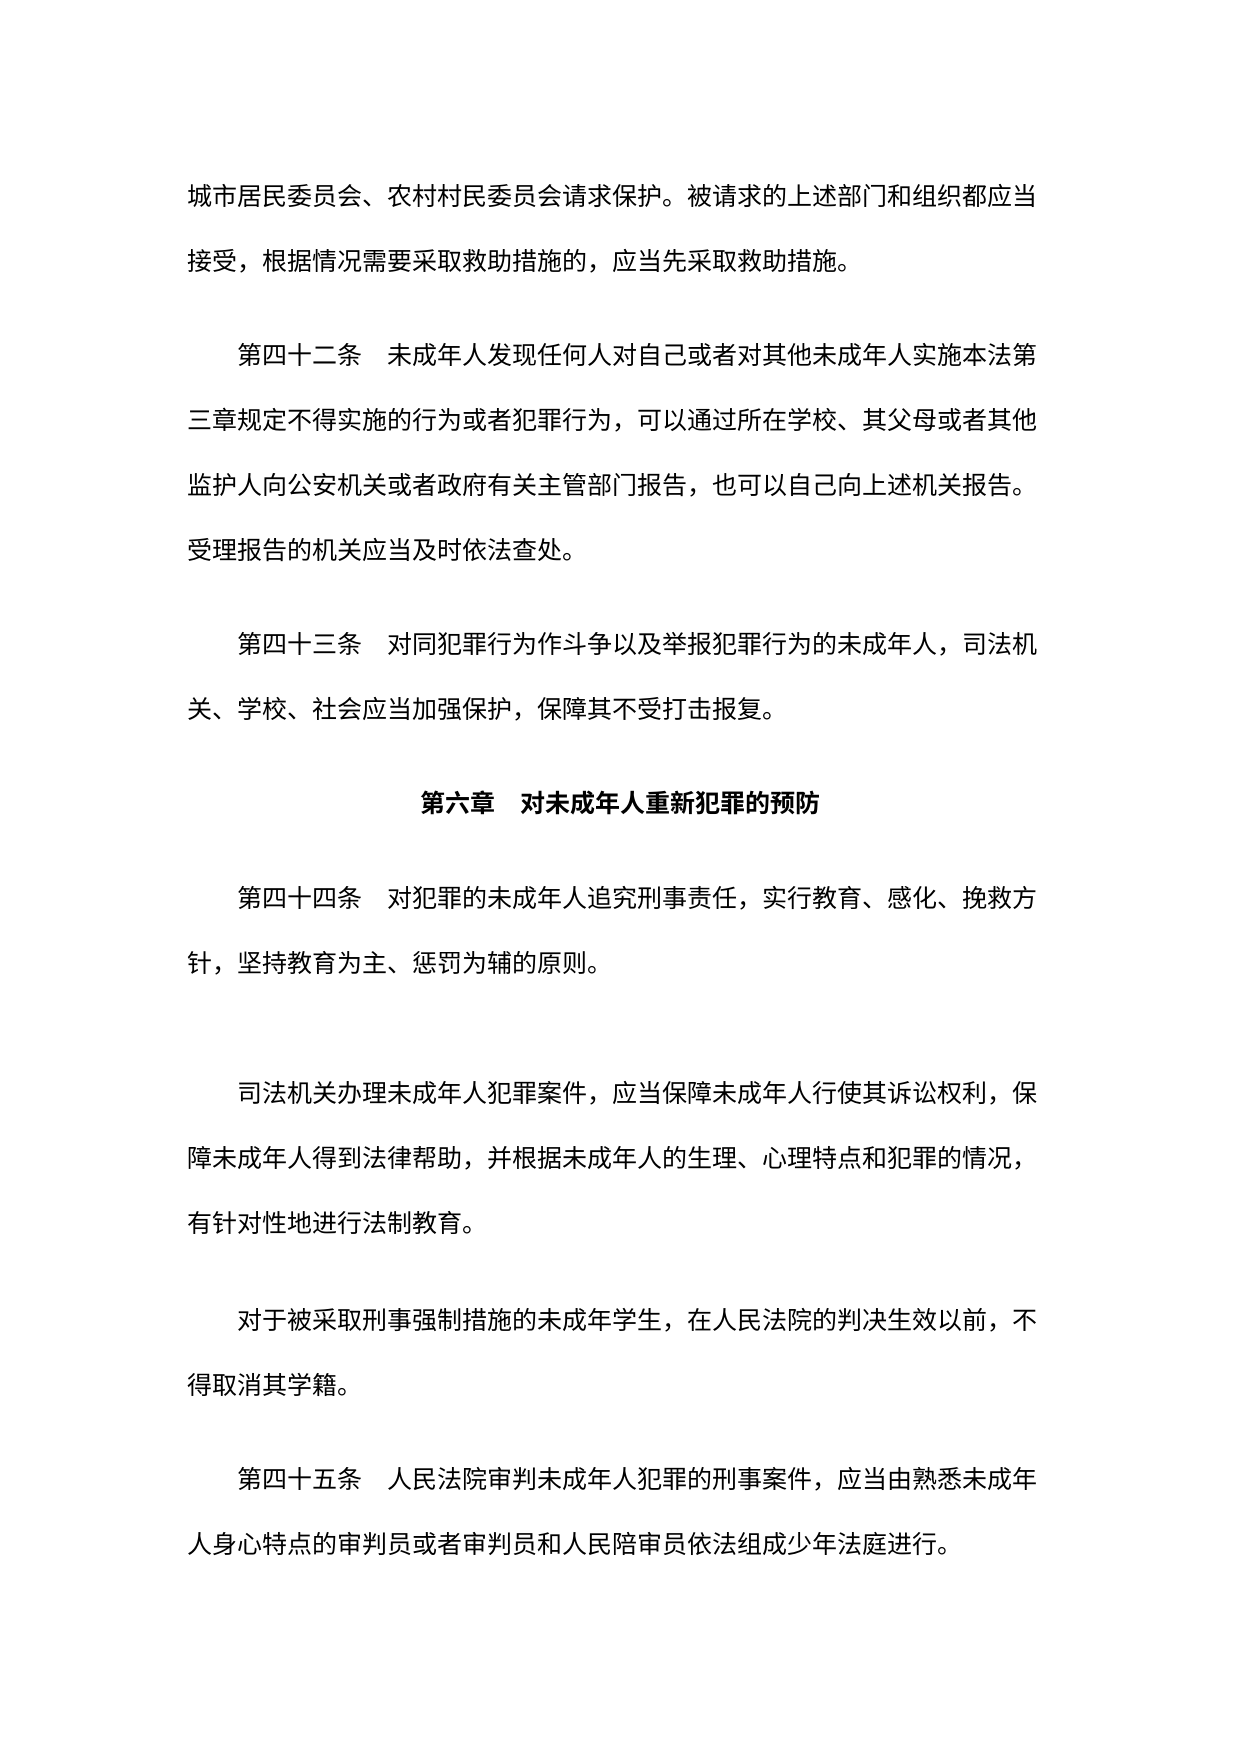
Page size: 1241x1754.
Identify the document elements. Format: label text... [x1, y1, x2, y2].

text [187, 162, 1053, 292]
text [187, 1445, 1053, 1575]
text 第六章 对未成年人重新犯罪的预防 [187, 769, 1053, 834]
text 第四十二条 未成年人发现任何人对自己或者对其他未成年人实施本法第三章规定不得实施的行为或者犯罪行为，可以通过所在学校、其父母或者其他监护人向公安机关或者政府有关主管部门报告，也可以自己向上述机关报告。受理报告的机关应当及时依法查处。 [187, 321, 1053, 581]
text 第四十四条 对犯罪的未成年人追究刑事责任，实行教育、感化、挽救方针，坚持教育为主、惩罚为辅的原则。 司法机关办理未成年人犯罪案件，应当保障未成年人行使其诉讼权利，保障未成年人得到法律帮助，并根据未成年人的生理、心理特点和犯罪的情况，有针对性地进行法制教育。 对于被采取刑事强制措施的未成年学生，在人民法院的判决生效以前，不得取消其学籍。 [187, 864, 1053, 1416]
text 第四十三条 对同犯罪行为作斗争以及举报犯罪行为的未成年人，司法机关、学校、社会应当加强保护，保障其不受打击报复。 [187, 610, 1053, 740]
